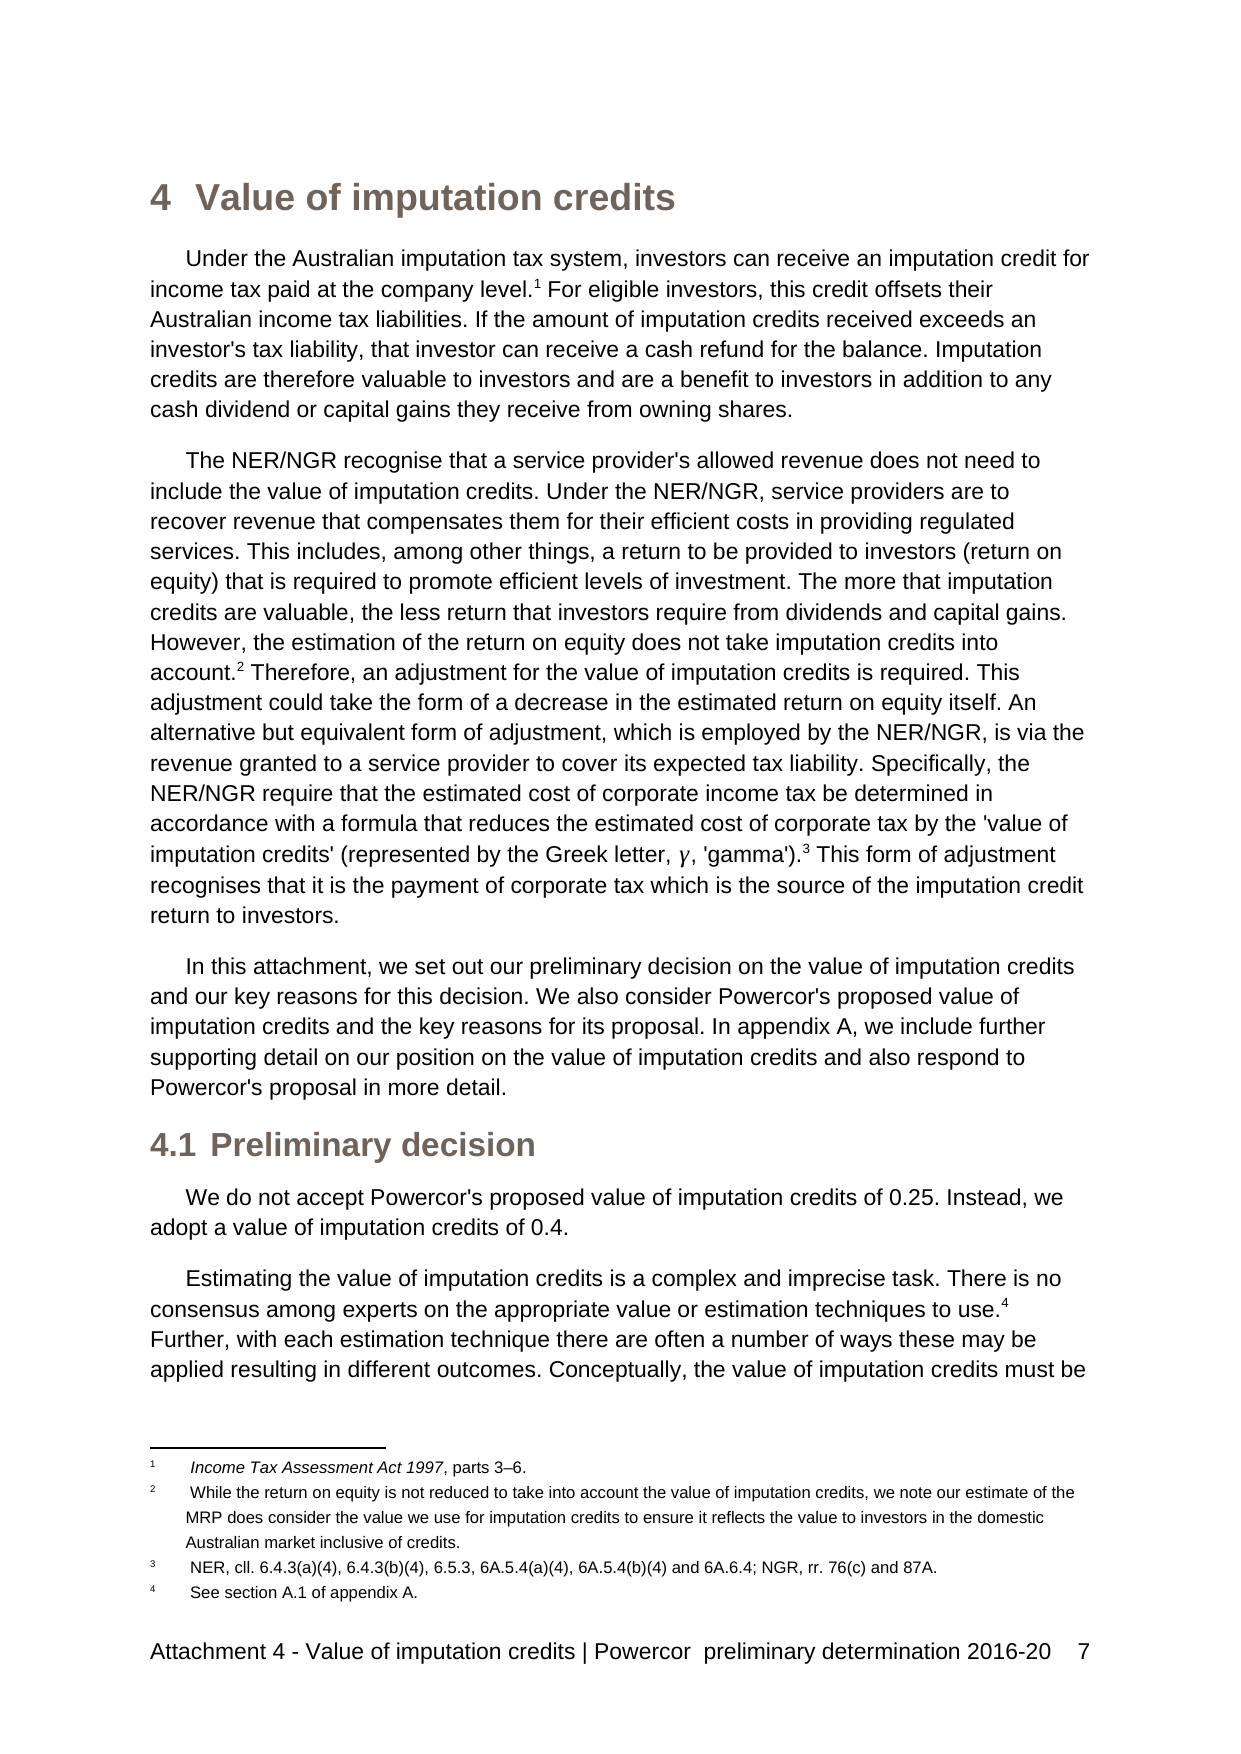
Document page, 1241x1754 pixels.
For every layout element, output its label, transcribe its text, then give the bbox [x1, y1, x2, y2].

list In this attachment, we set out our preliminary decision on the value of imputation credits and our key reasons for this decision. We also consider Powercor's proposed value of imputation credits and the key reasons for its proposal. In appendix A, we include further supporting detail on our position on the value of imputation credits and also respond to Powercor's proposal in more detail. [150, 953, 1090, 1100]
subtitle Value of imputation credits [150, 175, 1090, 218]
list The NER/NGR recognise that a service provider's allowed revenue does not need to include the value of imputation credits. Under the NER/NGR, service providers are to recover revenue that compensates them for their efficient costs in providing regulated services. This includes, among other things, a return to be provided to investors (return on equity) that is required to promote efficient levels of investment. The more that imputation credits are valuable, the less return that investors require from dividends and capital gains. However, the estimation of the return on equity does not take imputation credits into account. Therefore, an adjustment for the value of imputation credits is required. This adjustment could take the form of a decrease in the estimated return on equity itself. An alternative but equivalent form of adjustment, which is employed by the NER/NGR, is via the revenue granted to a service provider to cover its expected tax liability. Specifically, the NER/NGR require that the estimated cost of corporate income tax be determined in accordance with a formula that reduces the estimated cost of corporate tax by the 'value of imputation credits' (represented by the Greek letter, , 'gamma'). This form of adjustment recognises that it is the payment of corporate tax which is the source of the imputation credit return to investors. [150, 447, 1090, 928]
list We do not accept Powercor's proposed value of imputation credits of 0.25. Instead, we adopt a value of imputation credits of 0.4. [150, 1184, 1090, 1241]
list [150, 1265, 1090, 1382]
list Under the Australian imputation tax system, investors can receive an imputation credit for income tax paid at the company level. For eligible investors, this credit offsets their Australian income tax liabilities. If the amount of imputation credits received exceeds an investor's tax liability, that investor can receive a cash refund for the balance. Imputation credits are therefore valuable to investors and are a benefit to investors in addition to any cash dividend or capital gains they receive from owning shares. [150, 245, 1090, 423]
subtitle Preliminary decision [150, 1125, 1090, 1163]
